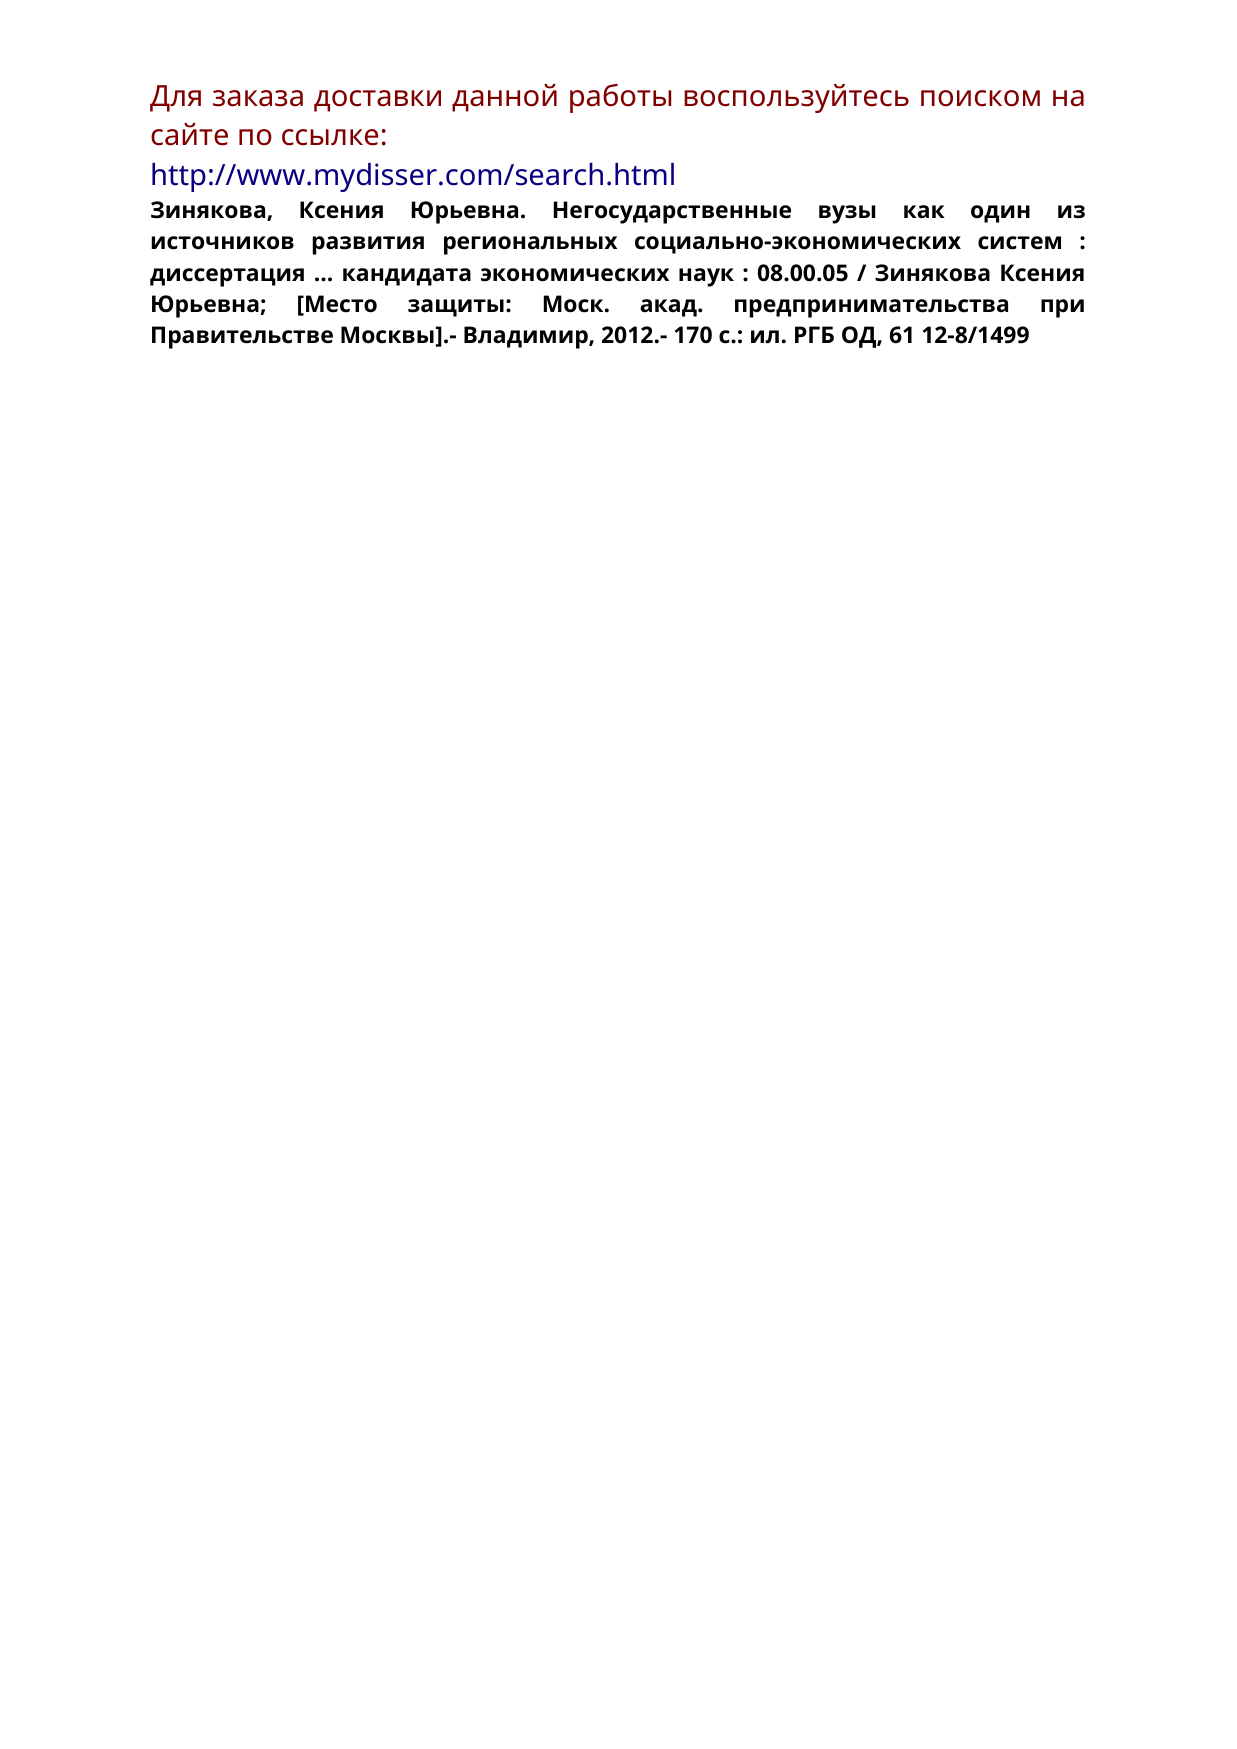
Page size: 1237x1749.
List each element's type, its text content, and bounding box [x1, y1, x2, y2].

text Зинякова, Ксения Юрьевна. Негосударственные вузы как один из источников развития региональных социально-экономических систем : диссертация ... кандидата экономических наук : 08.00.05 / Зинякова Ксения Юрьевна; [Место защиты: Моск. акад. предпринимательства при Правительстве Москвы].- Владимир, 2012.- 170 с.: ил. РГБ ОД, 61 12-8/1499 [150, 194, 1086, 350]
